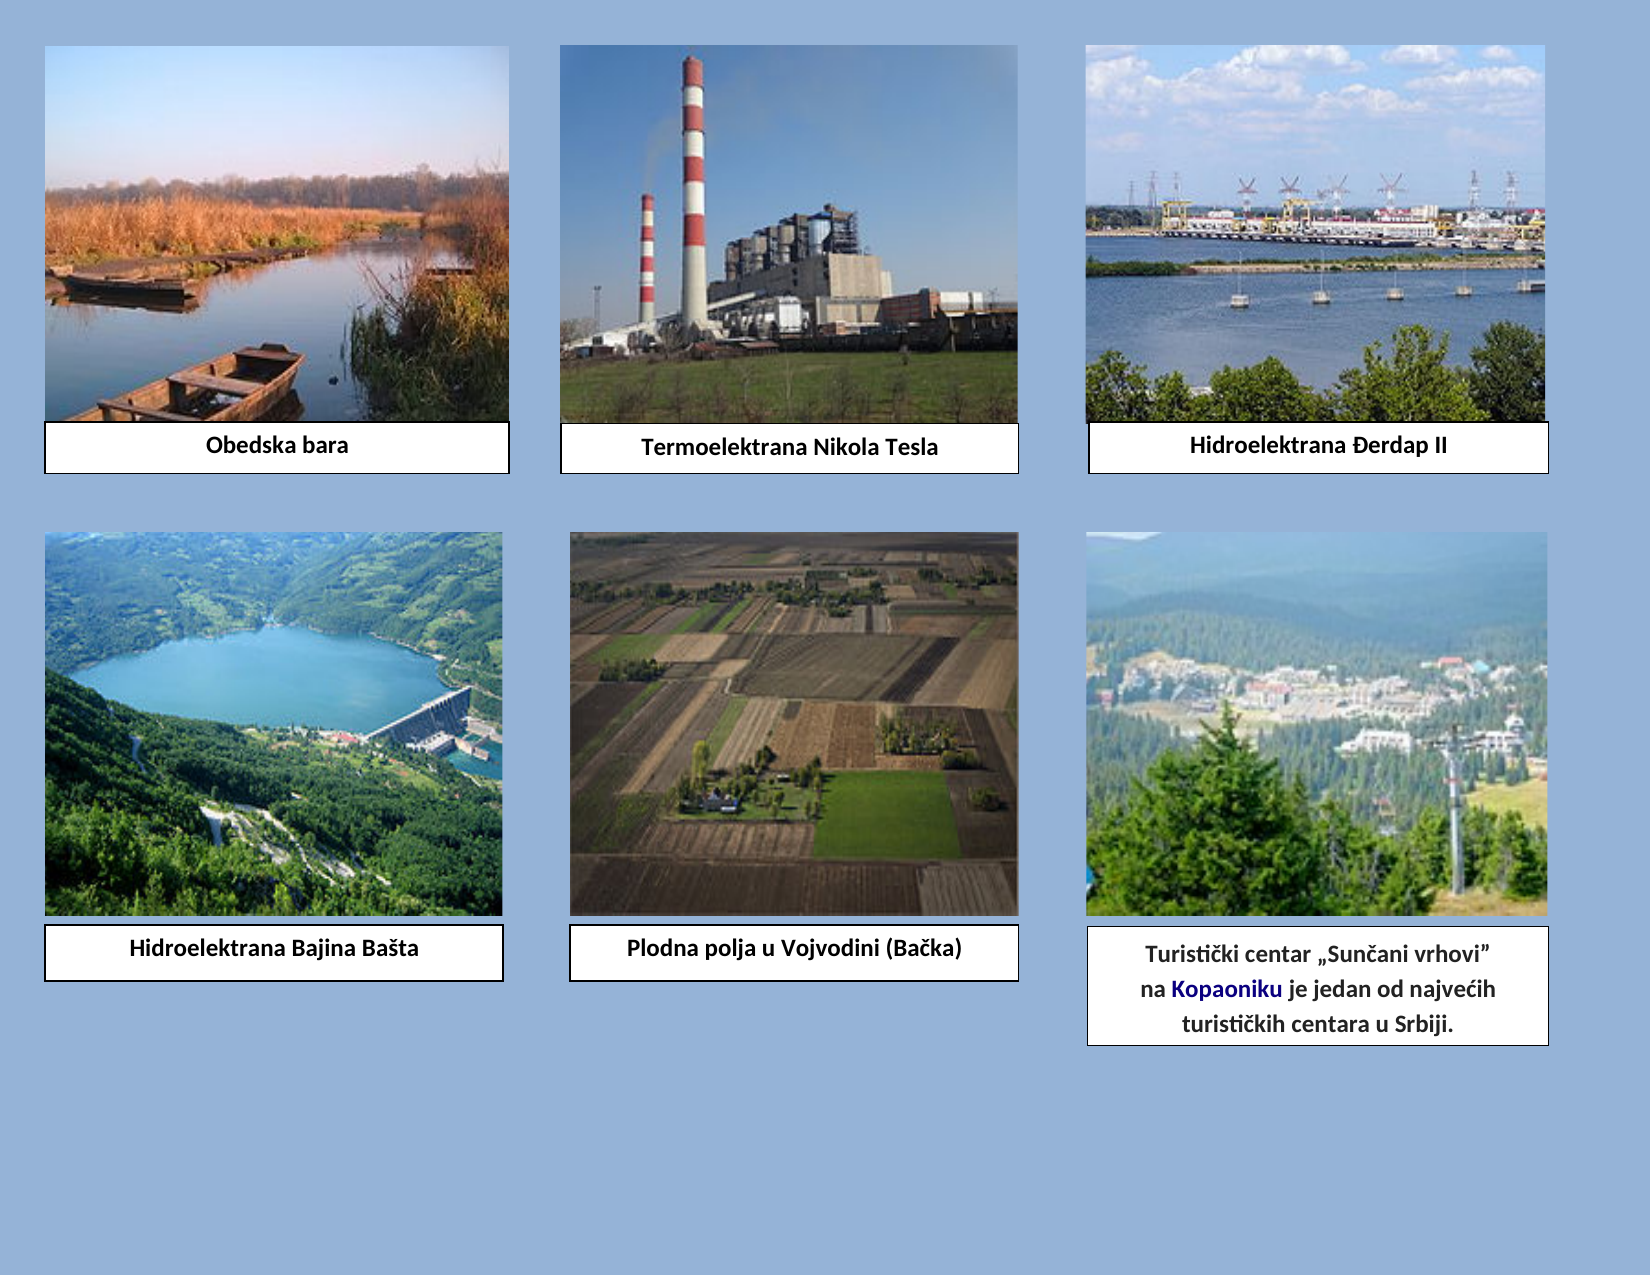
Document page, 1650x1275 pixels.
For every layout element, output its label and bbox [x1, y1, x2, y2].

picture [1085, 45, 1546, 424]
picture [45, 46, 509, 421]
picture [45, 532, 503, 916]
picture [1086, 532, 1548, 916]
picture [560, 45, 1018, 423]
picture [570, 532, 1019, 916]
